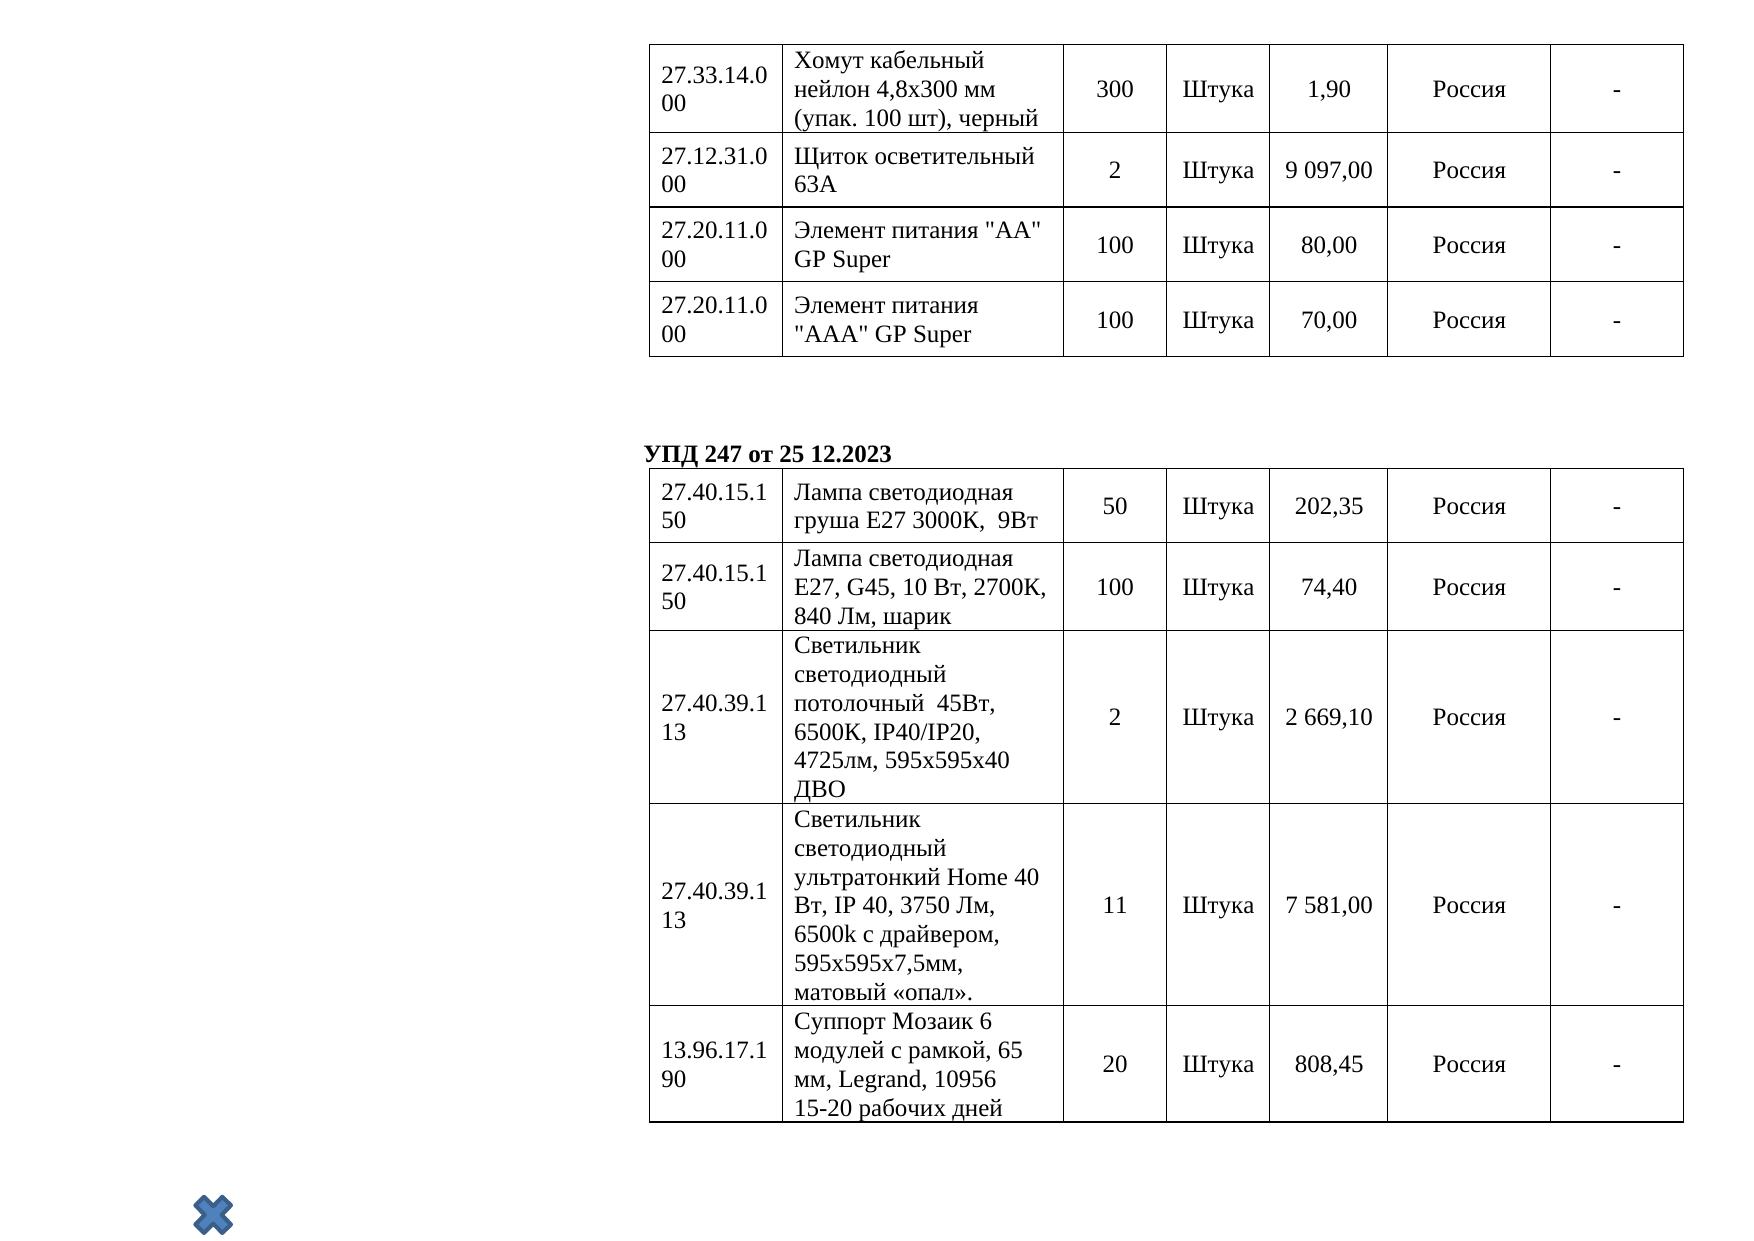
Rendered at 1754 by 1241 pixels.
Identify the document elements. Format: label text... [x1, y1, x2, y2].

table_header Штука [1167, 469, 1269, 542]
table_cell Светильник светодиодный ультратонкий Home 40 Вт, IP 40, 3750 Лм, 6500k с драйвером, 595х595х7,5мм, матовый «опал». [783, 804, 1063, 1005]
table_cell Штука [1167, 282, 1269, 356]
table_cell 27.20.11.000 [650, 208, 782, 281]
table_cell - [1551, 804, 1683, 1005]
table_header 50 [1064, 469, 1166, 542]
table_cell 74,40 [1270, 543, 1387, 629]
table_cell Штука [1167, 45, 1269, 132]
table_cell Лампа светодиодная E27, G45, 10 Вт, 2700К, 840 Лм, шарик [783, 543, 1063, 629]
table_cell - [1551, 45, 1683, 132]
table_cell Штука [1167, 1006, 1269, 1121]
table_cell 70,00 [1270, 282, 1387, 356]
table_cell 100 [1064, 282, 1166, 356]
table_cell 80,00 [1270, 208, 1387, 281]
table_cell 27.20.11.000 [650, 282, 782, 356]
table_cell 20 [1064, 1006, 1166, 1121]
table_header 202,35 [1270, 469, 1387, 542]
table_cell Россия [1388, 208, 1550, 281]
table_cell 100 [1064, 208, 1166, 281]
table_cell Элемент питания "ААА" GP Super [783, 282, 1063, 356]
table_cell 13.96.17.190 [650, 1006, 782, 1121]
table_cell 2 [1064, 133, 1166, 206]
table_cell Россия [1388, 1006, 1550, 1121]
table_cell - [1551, 1006, 1683, 1121]
text УПД 247 от 25 12.2023 [118, 439, 1636, 467]
table_cell - [1551, 133, 1683, 206]
table_cell Хомут кабельный нейлон 4,8х300 мм (упак. 100 шт), черный [783, 45, 1063, 132]
table_header 27.40.15.150 [650, 469, 782, 542]
table_cell - [1551, 282, 1683, 356]
table_cell Россия [1388, 543, 1550, 629]
table_cell - [1551, 208, 1683, 281]
table_cell 9 097,00 [1270, 133, 1387, 206]
table_header - [1551, 469, 1683, 542]
table_cell Штука [1167, 543, 1269, 629]
table_cell 7 581,00 [1270, 804, 1387, 1005]
table_cell 27.40.39.113 [650, 804, 782, 1005]
table_cell 2 669,10 [1270, 631, 1387, 803]
table_cell 27.40.15.150 [650, 543, 782, 629]
table_cell 27.33.14.000 [650, 45, 782, 132]
table_cell Россия [1388, 133, 1550, 206]
table_cell Россия [1388, 282, 1550, 356]
table_cell 1,90 [1270, 45, 1387, 132]
table_cell Штука [1167, 804, 1269, 1005]
table_cell Штука [1167, 133, 1269, 206]
table_cell Штука [1167, 631, 1269, 803]
table_cell 2 [1064, 631, 1166, 803]
table_cell - [1551, 543, 1683, 629]
table_cell Суппорт Мозаик 6 модулей с рамкой, 65 мм, Legrand, 10956 15-20 рабочих дней [783, 1006, 1063, 1121]
table_header Россия [1388, 469, 1550, 542]
table_cell 808,45 [1270, 1006, 1387, 1121]
table_cell Россия [1388, 631, 1550, 803]
table_cell - [1551, 631, 1683, 803]
table_cell Россия [1388, 804, 1550, 1005]
table_cell 27.12.31.000 [650, 133, 782, 206]
table_cell 27.40.39.113 [650, 631, 782, 803]
table_header Лампа светодиодная груша Е27 3000К, 9Вт [783, 469, 1063, 542]
table_cell Россия [1388, 45, 1550, 132]
table_cell 300 [1064, 45, 1166, 132]
table_cell Элемент питания "АА" GP Super [783, 208, 1063, 281]
table_cell Щиток осветительный 63А [783, 133, 1063, 206]
table_cell Штука [1167, 208, 1269, 281]
table_cell 100 [1064, 543, 1166, 629]
table_cell 11 [1064, 804, 1166, 1005]
table_cell Светильник светодиодный потолочный 45Вт, 6500К, IP40/IP20, 4725лм, 595х595х40 ДВО [783, 631, 1063, 803]
